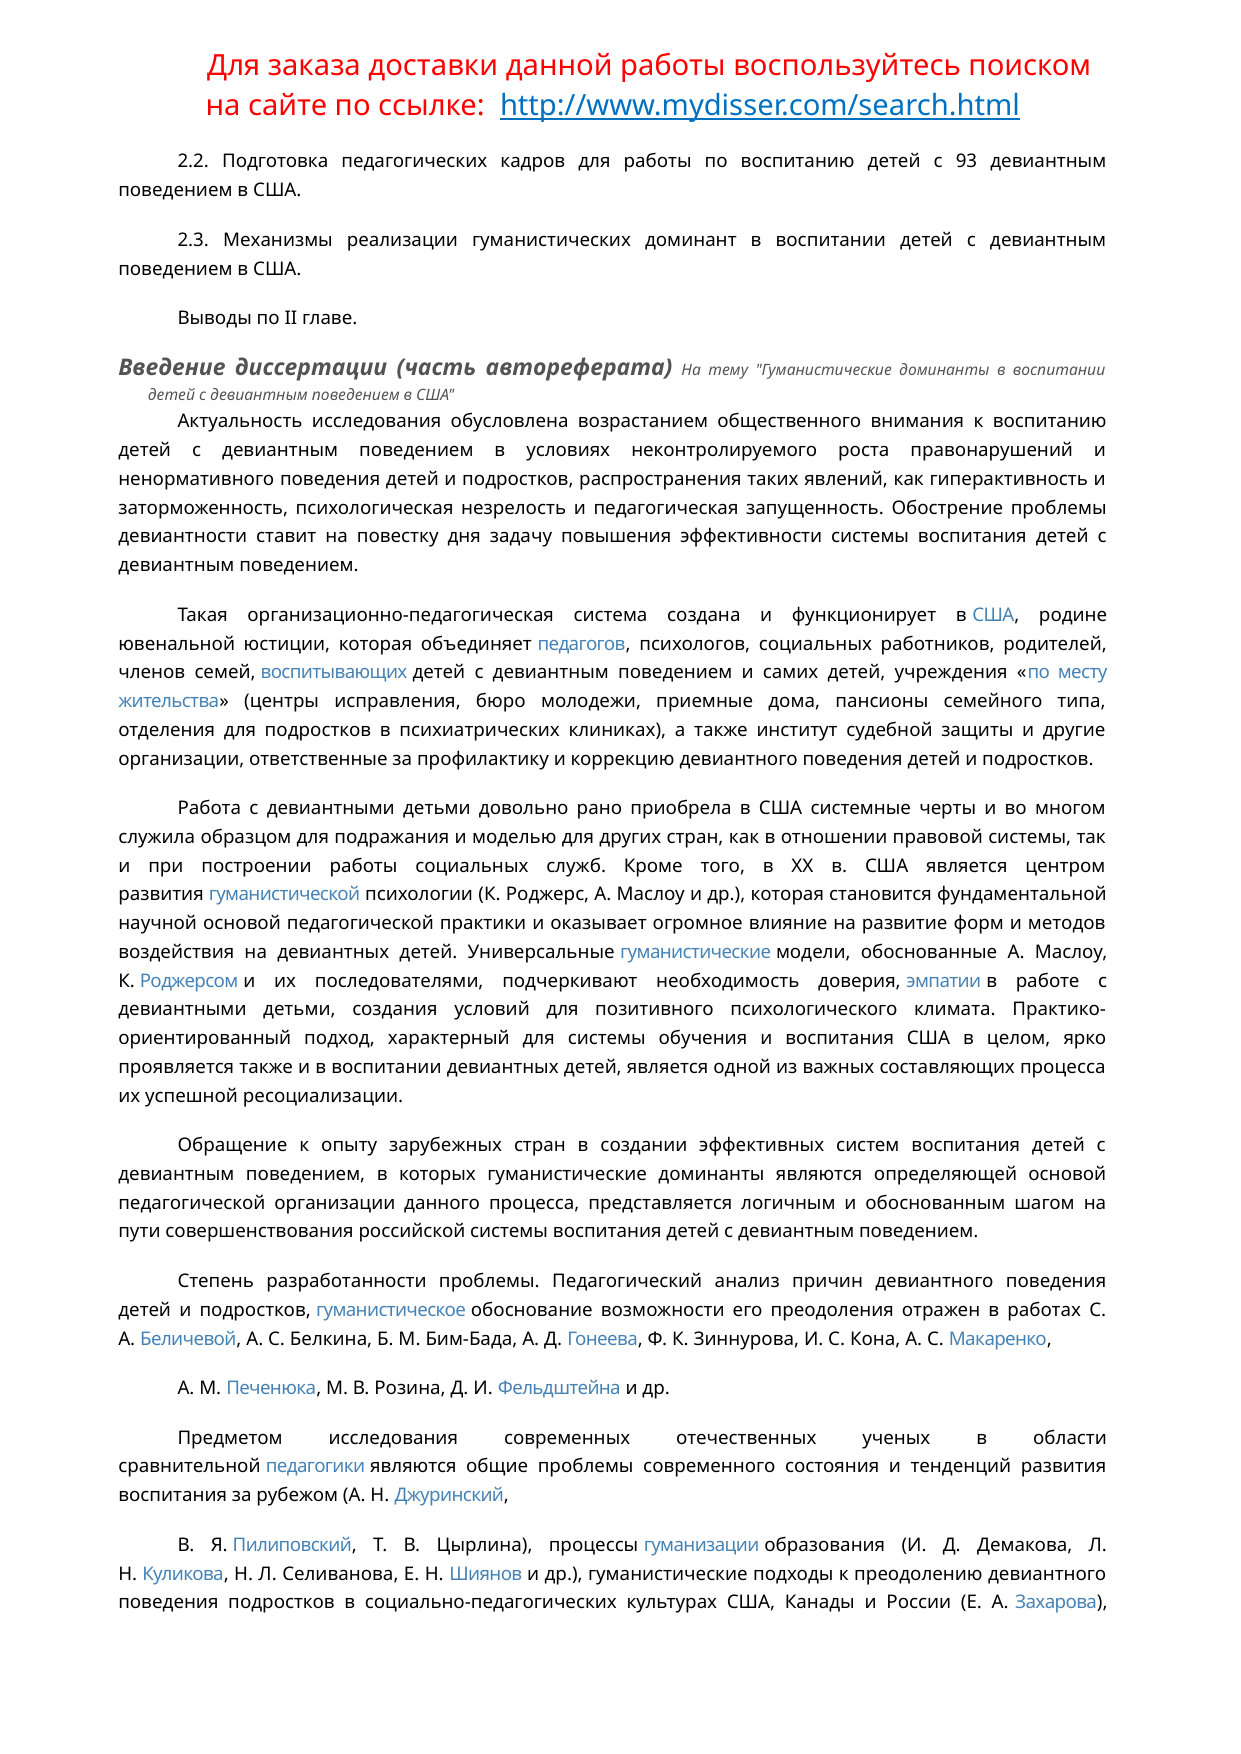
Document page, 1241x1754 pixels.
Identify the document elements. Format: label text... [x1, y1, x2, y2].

subtitle Введение диссертации (часть автореферата) На тему "Гуманистические доминанты в воспитании детей с девиантным поведением в США" [118, 351, 1107, 404]
